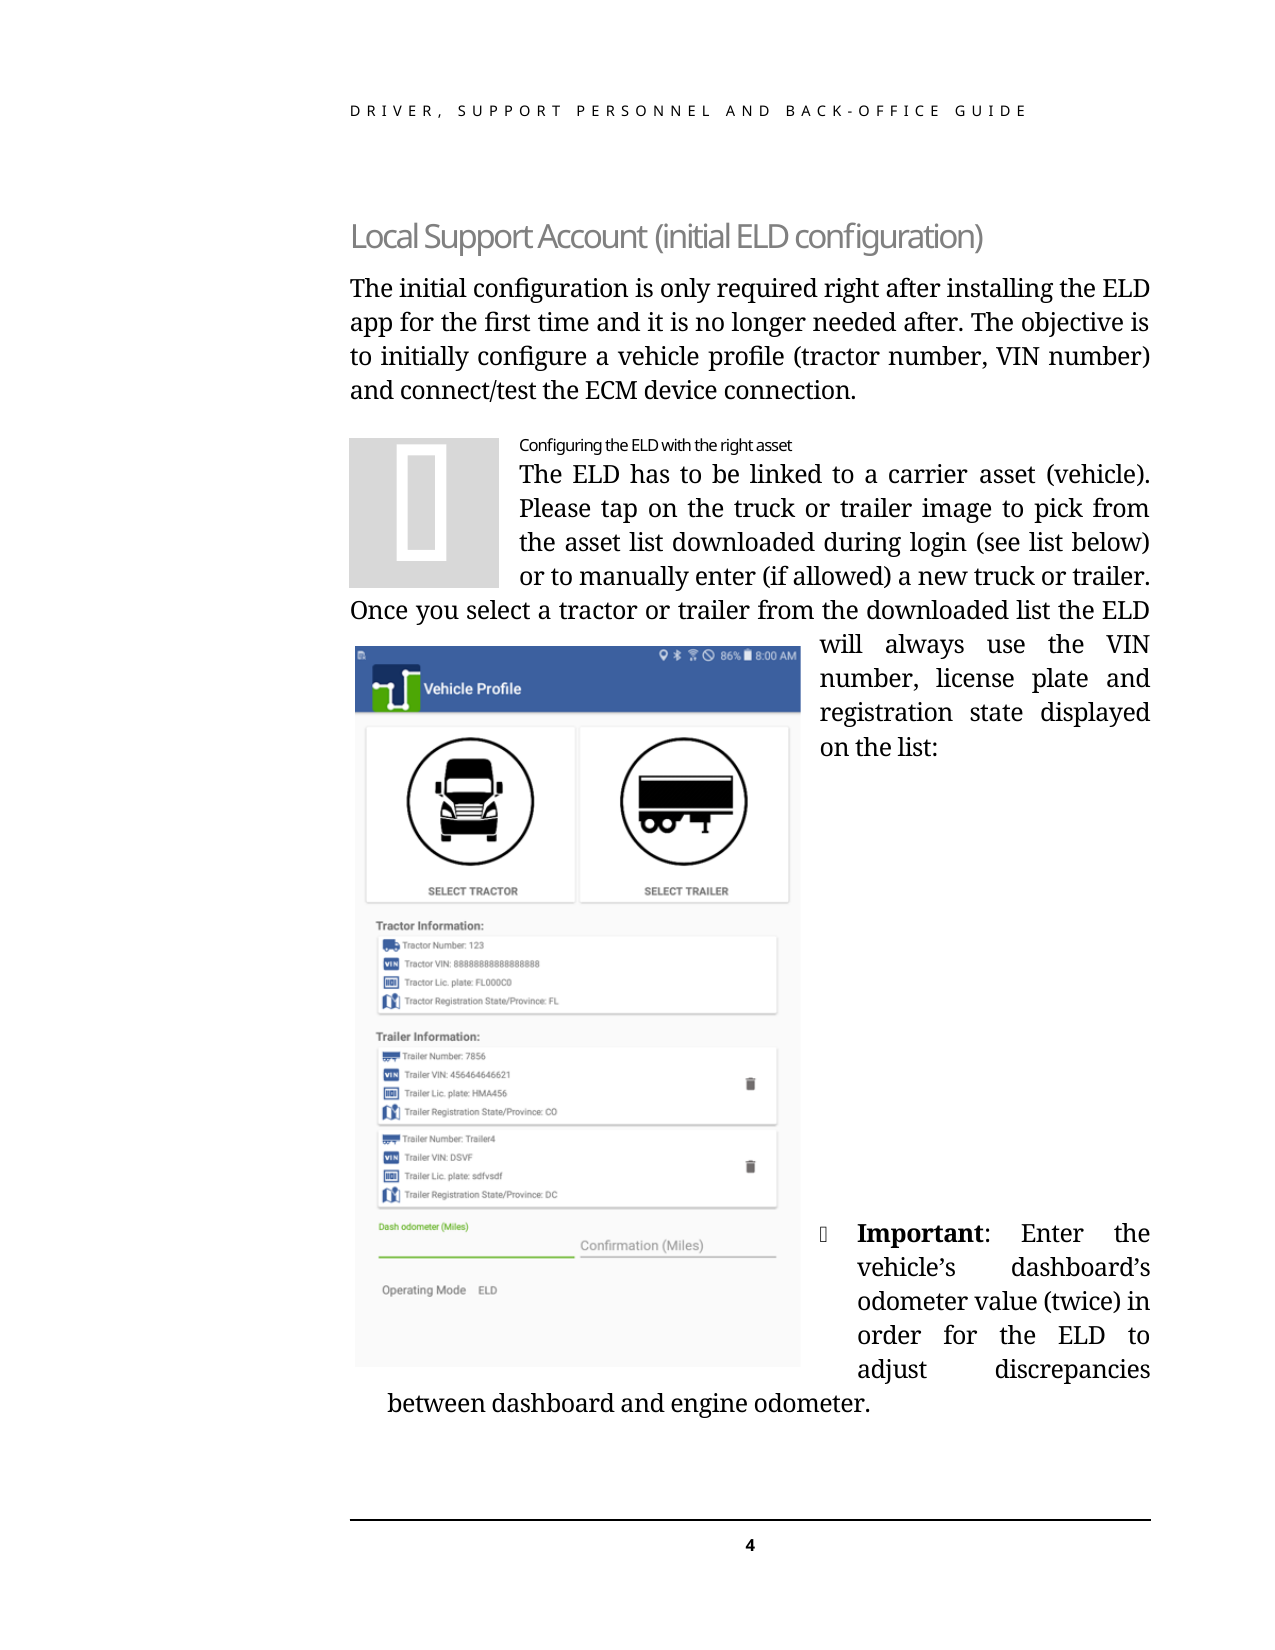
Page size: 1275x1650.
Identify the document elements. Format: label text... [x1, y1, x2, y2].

picture [352, 646, 801, 1365]
subtitle Local Support Account (initial ELD configuration) [349, 212, 1151, 258]
subtitle Configuring the ELD with the right asset [349, 432, 1151, 457]
list Important: Enter the vehicle’s dashboard’s odometer value (twice) in order for the ELD to adjust discrepancies between dashboard and engine odometer. [349, 1215, 1151, 1420]
text The initial configuration is only required right after installing the ELD app for the first time and it is no longer needed after. The objective is to initially configure a vehicle profile (tractor number, VIN number) and connect/test the ECM device connection. [349, 270, 1151, 407]
text The ELD has to be linked to a carrier asset (vehicle). Please tap on the truck or trailer image to pick from the asset list downloaded during login (see list below) or to manually enter (if allowed) a new truck or trailer. Once you select a tractor or trailer from the downloaded list the ELD will always use the VIN number, license plate and registration state displayed on the list: [349, 457, 1151, 763]
